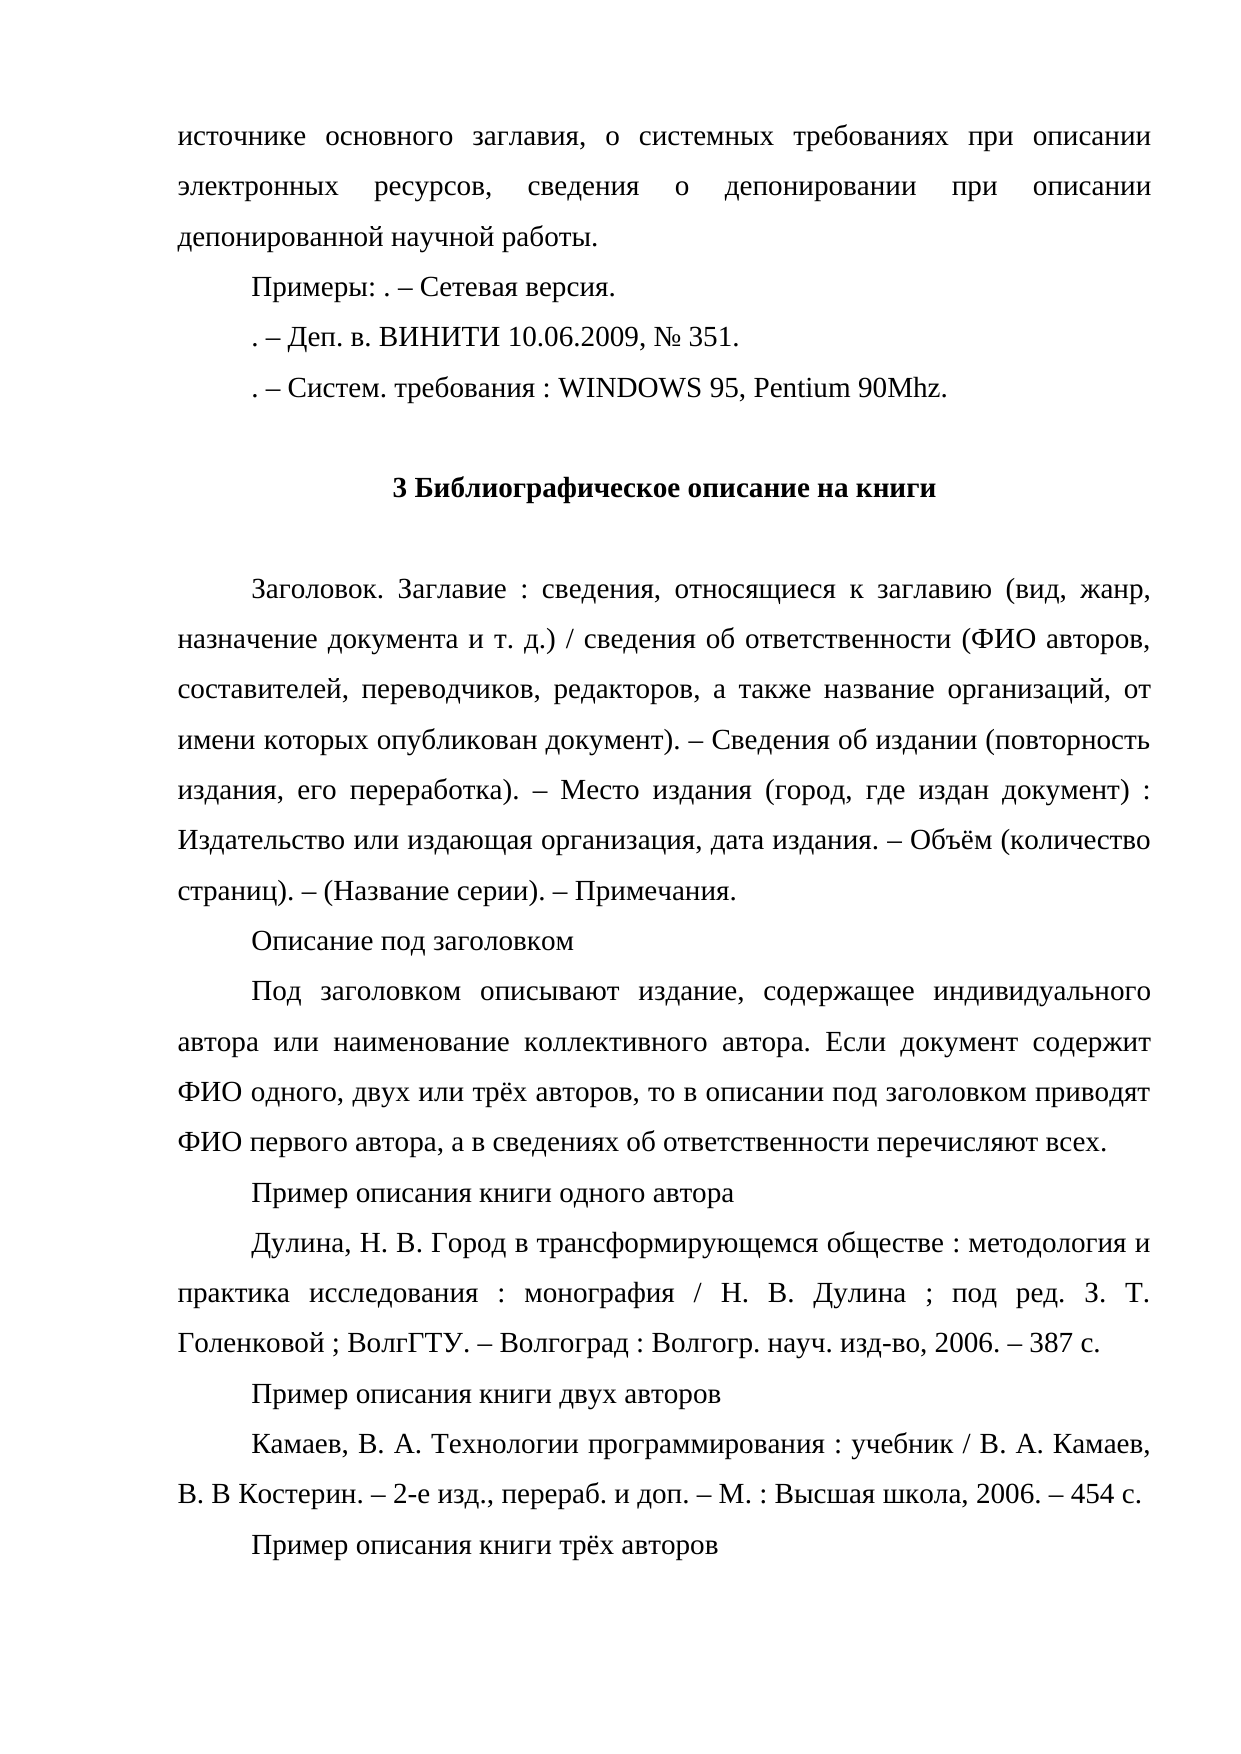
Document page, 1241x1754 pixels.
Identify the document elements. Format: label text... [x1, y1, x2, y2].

text Камаев, В. А. Технологии программирования : учебник / В. А. Камаев, В. В Костерин. – 2-е изд., перераб. и доп. – М. : Высшая школа, 2006. – 454 с. [177, 1426, 1152, 1510]
text Дулина, Н. В. Город в трансформирующемся обществе : методология и практика исследования : монография / Н. В. Дулина ; под ред. З. Т. Голенковой ; ВолгГТУ. – Волгоград : Волгогр. науч. изд-во, 2006. – 387 с. [177, 1225, 1152, 1359]
text . – Систем. требования : WINDOWS 95, Pentium 90Mhz. [177, 370, 1152, 403]
text Заголовок. Заглавие : сведения, относящиеся к заглавию (вид, жанр, назначение документа и т. д.) / сведения об ответственности (ФИО авторов, составителей, переводчиков, редакторов, а также название организаций, от имени которых опубликован документ). – Сведения об издании (повторность издания, его переработка). – Место издания (город, где издан документ) : Издательство или издающая организация, дата издания. – Объём (количество страниц). – (Название серии). – Примечания. [177, 571, 1152, 906]
text Пример описания книги двух авторов [177, 1376, 1152, 1409]
text Пример описания книги трёх авторов [177, 1527, 1152, 1560]
text Пример описания книги одного автора [177, 1175, 1152, 1208]
text Описание под заголовком [177, 923, 1152, 957]
text . – Деп. в. ВИНИТИ 10.06.2009, № 351. [177, 319, 1152, 353]
text 3 Библиографическое описание на книги [177, 470, 1152, 504]
text Под заголовком описывают издание, содержащее индивидуального автора или наименование коллективного автора. Если документ содержит ФИО одного, двух или трёх авторов, то в описании под заголовком приводят ФИО первого автора, а в сведениях об ответственности перечисляют всех. [177, 973, 1152, 1158]
text Примеры: . – Сетевая версия. [177, 269, 1152, 303]
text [177, 118, 1152, 252]
